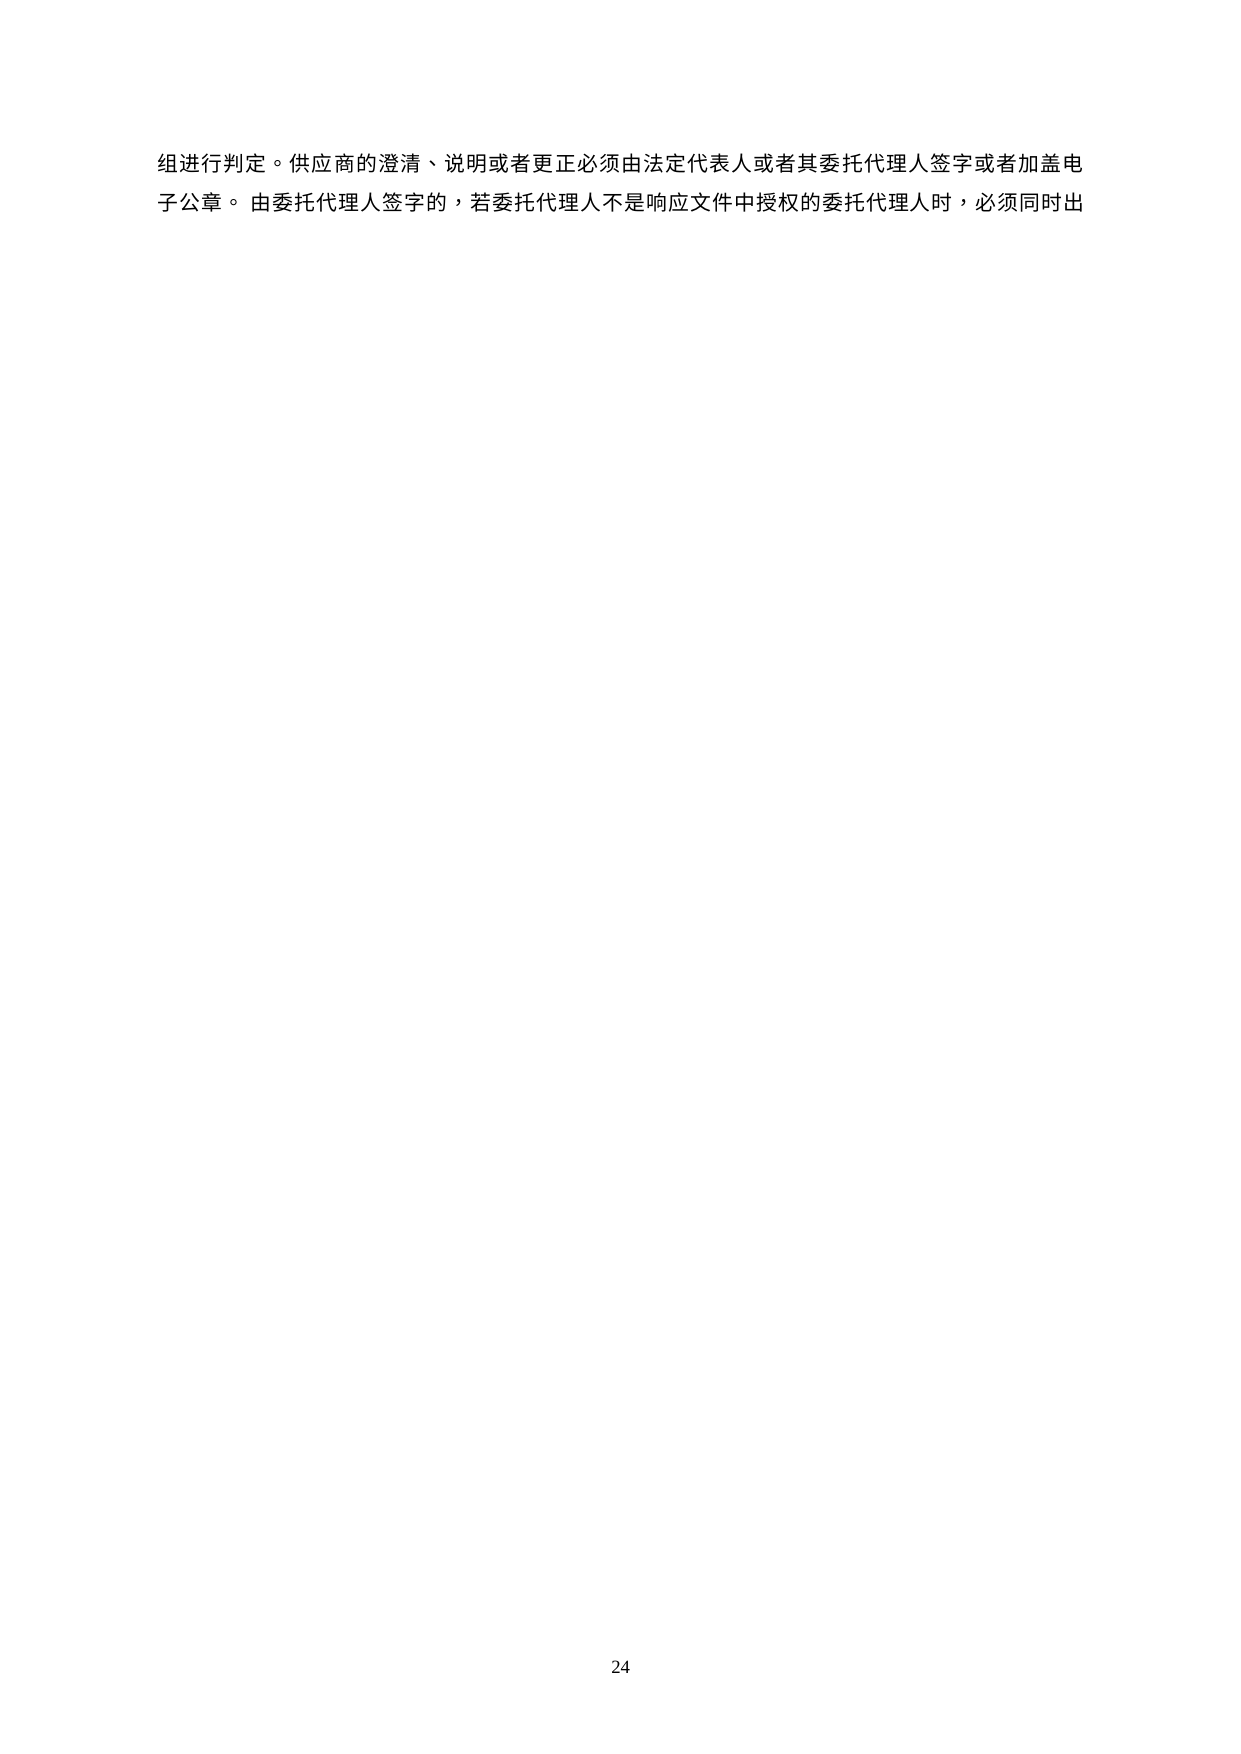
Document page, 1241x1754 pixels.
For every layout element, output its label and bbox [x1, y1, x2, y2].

text [157, 149, 1088, 216]
